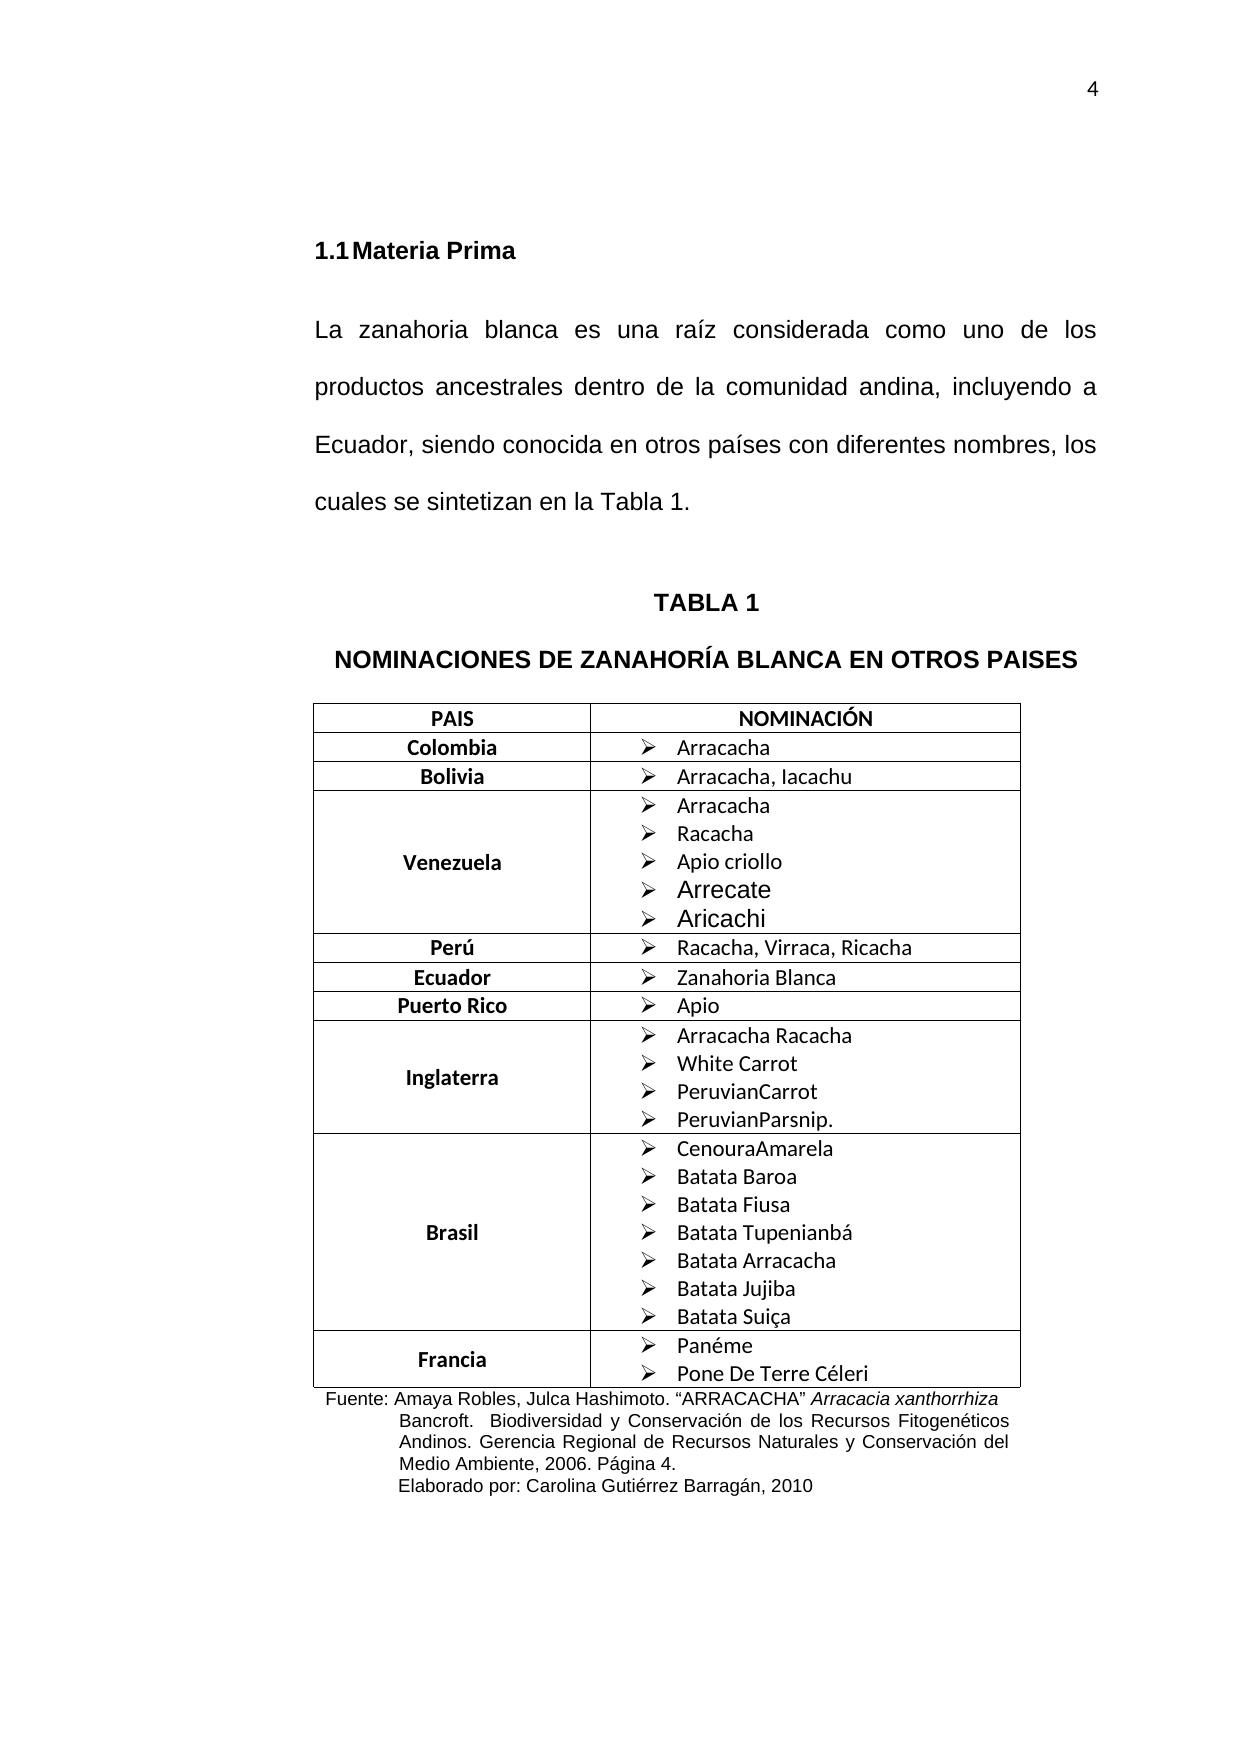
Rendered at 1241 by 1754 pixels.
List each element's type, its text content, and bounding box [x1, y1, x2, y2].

table_cell Arracacha [591, 733, 1020, 761]
table_cell Zanahoria Blanca [591, 963, 1020, 991]
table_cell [314, 1388, 1020, 1496]
list NOMINACIONES DE ZANAHORÍA BLANCA EN OTROS PAISES [314, 645, 1098, 674]
table_cell Arracacha Racacha White Carrot PeruvianCarrot PeruvianParsnip. [591, 1021, 1020, 1133]
table_cell Panéme Pone De Terre Céleri [591, 1331, 1020, 1387]
table_cell Venezuela [314, 791, 590, 932]
list La zanahoria blanca es una raíz considerada como uno de los productos ancestrales dentro de la comunidad andina, incluyendo a Ecuador, siendo conocida en otros países con diferentes nombres, los cuales se sintetizan en la Tabla 1. [314, 314, 1098, 516]
table_cell Inglaterra [314, 1021, 590, 1133]
table_header NOMINACIÓN [591, 704, 1020, 732]
table_cell Arracacha Racacha Apio criollo Arrecate Aricachi [591, 791, 1020, 932]
table_cell Arracacha, Iacachu [591, 762, 1020, 790]
table_cell Bolivia [314, 762, 590, 790]
table_cell Puerto Rico [314, 992, 590, 1020]
list Materia Prima [314, 236, 1098, 265]
table_cell Apio [591, 992, 1020, 1020]
table_cell CenouraAmarela Batata Baroa Batata Fiusa Batata Tupenianbá Batata Arracacha Batata Jujiba Batata Suiça [591, 1134, 1020, 1330]
table_cell Ecuador [314, 963, 590, 991]
table_cell Colombia [314, 733, 590, 761]
table_cell Francia [314, 1331, 590, 1387]
table_cell Racacha, Virraca, Ricacha [591, 934, 1020, 962]
table_cell Brasil [314, 1134, 590, 1330]
table_header PAIS [314, 704, 590, 732]
table_cell Perú [314, 934, 590, 962]
list TABLA 1 [314, 588, 1098, 616]
